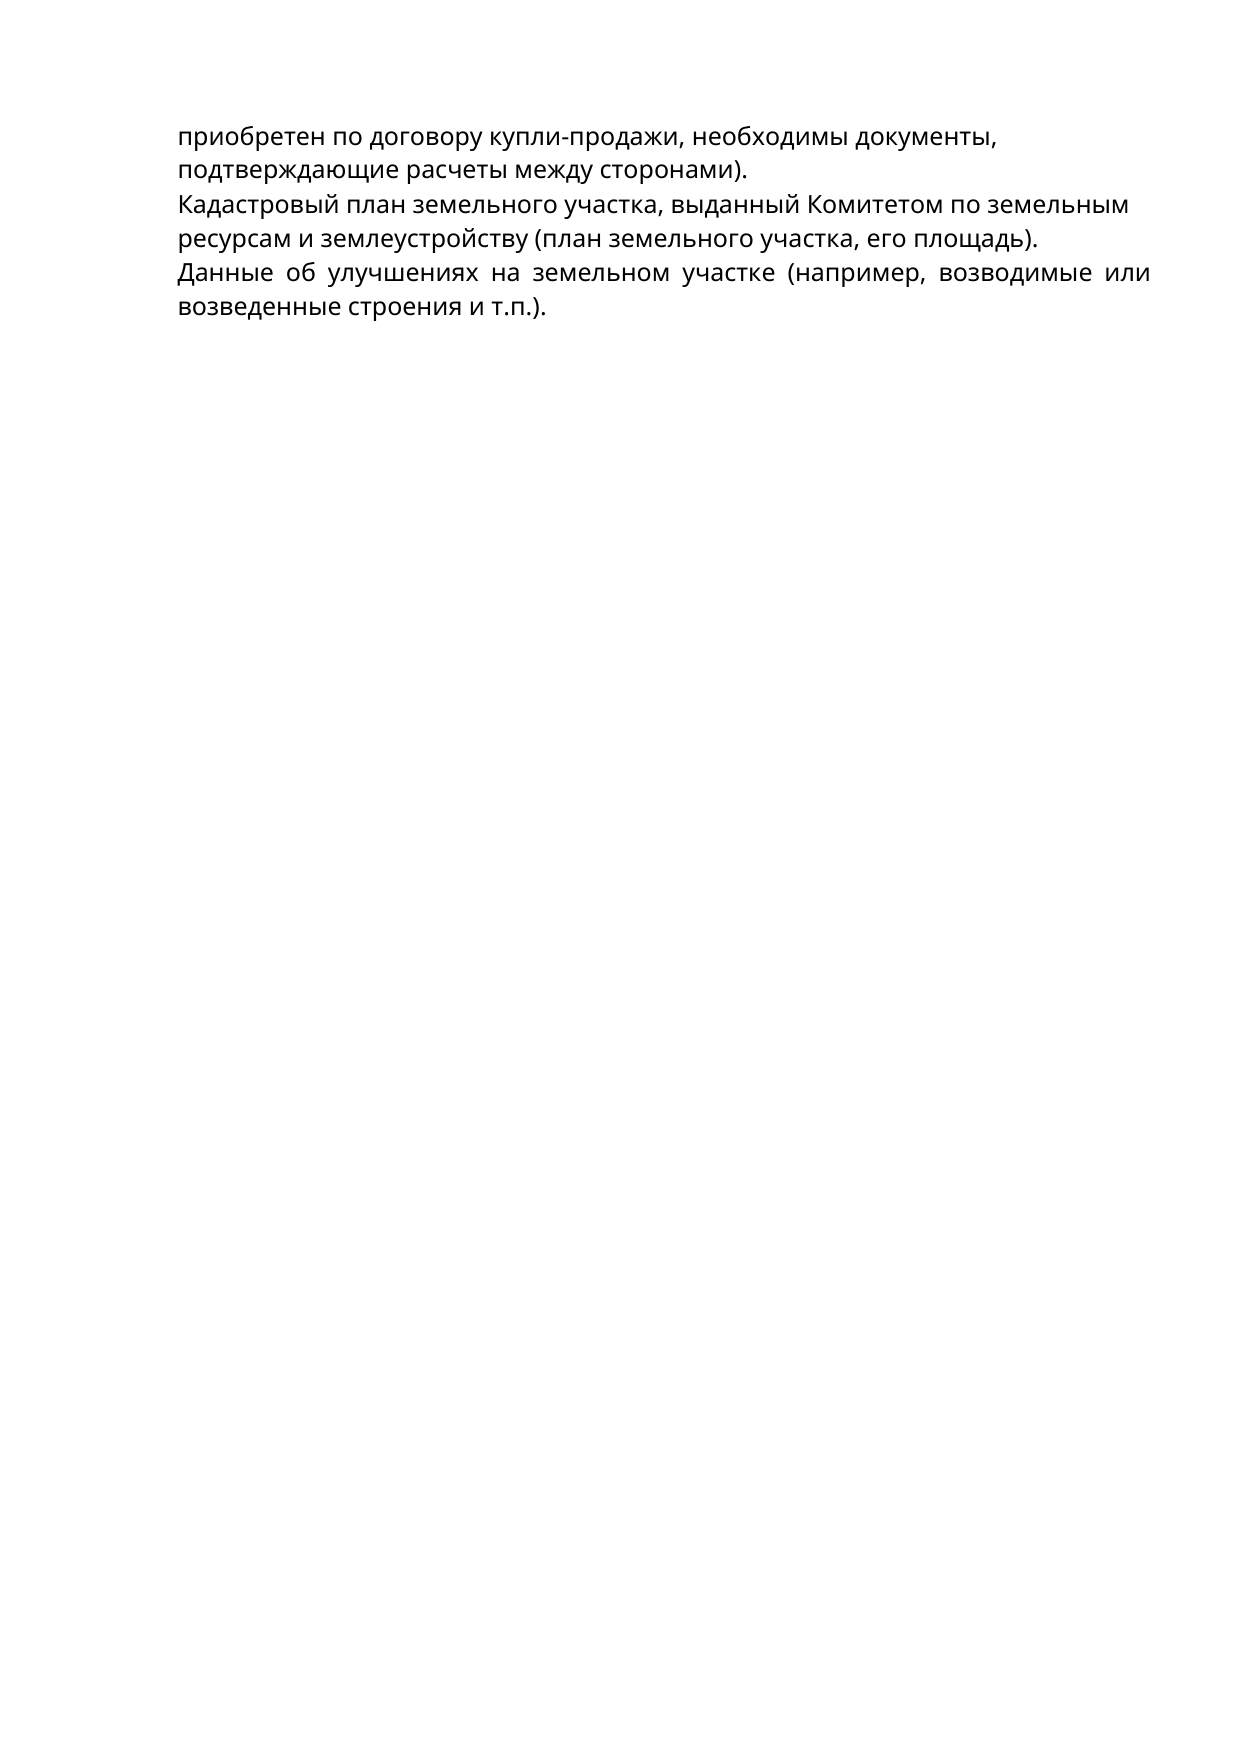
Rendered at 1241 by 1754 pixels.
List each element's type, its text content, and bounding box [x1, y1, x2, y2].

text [177, 118, 1152, 186]
text Кадастровый план земельного участка, выданный Комитетом по земельным ресурсам и землеустройству (план земельного участка, его площадь). [177, 186, 1152, 254]
text Данные об улучшениях на земельном участке (например, возводимые или возведенные строения и т.п.). [177, 254, 1152, 322]
